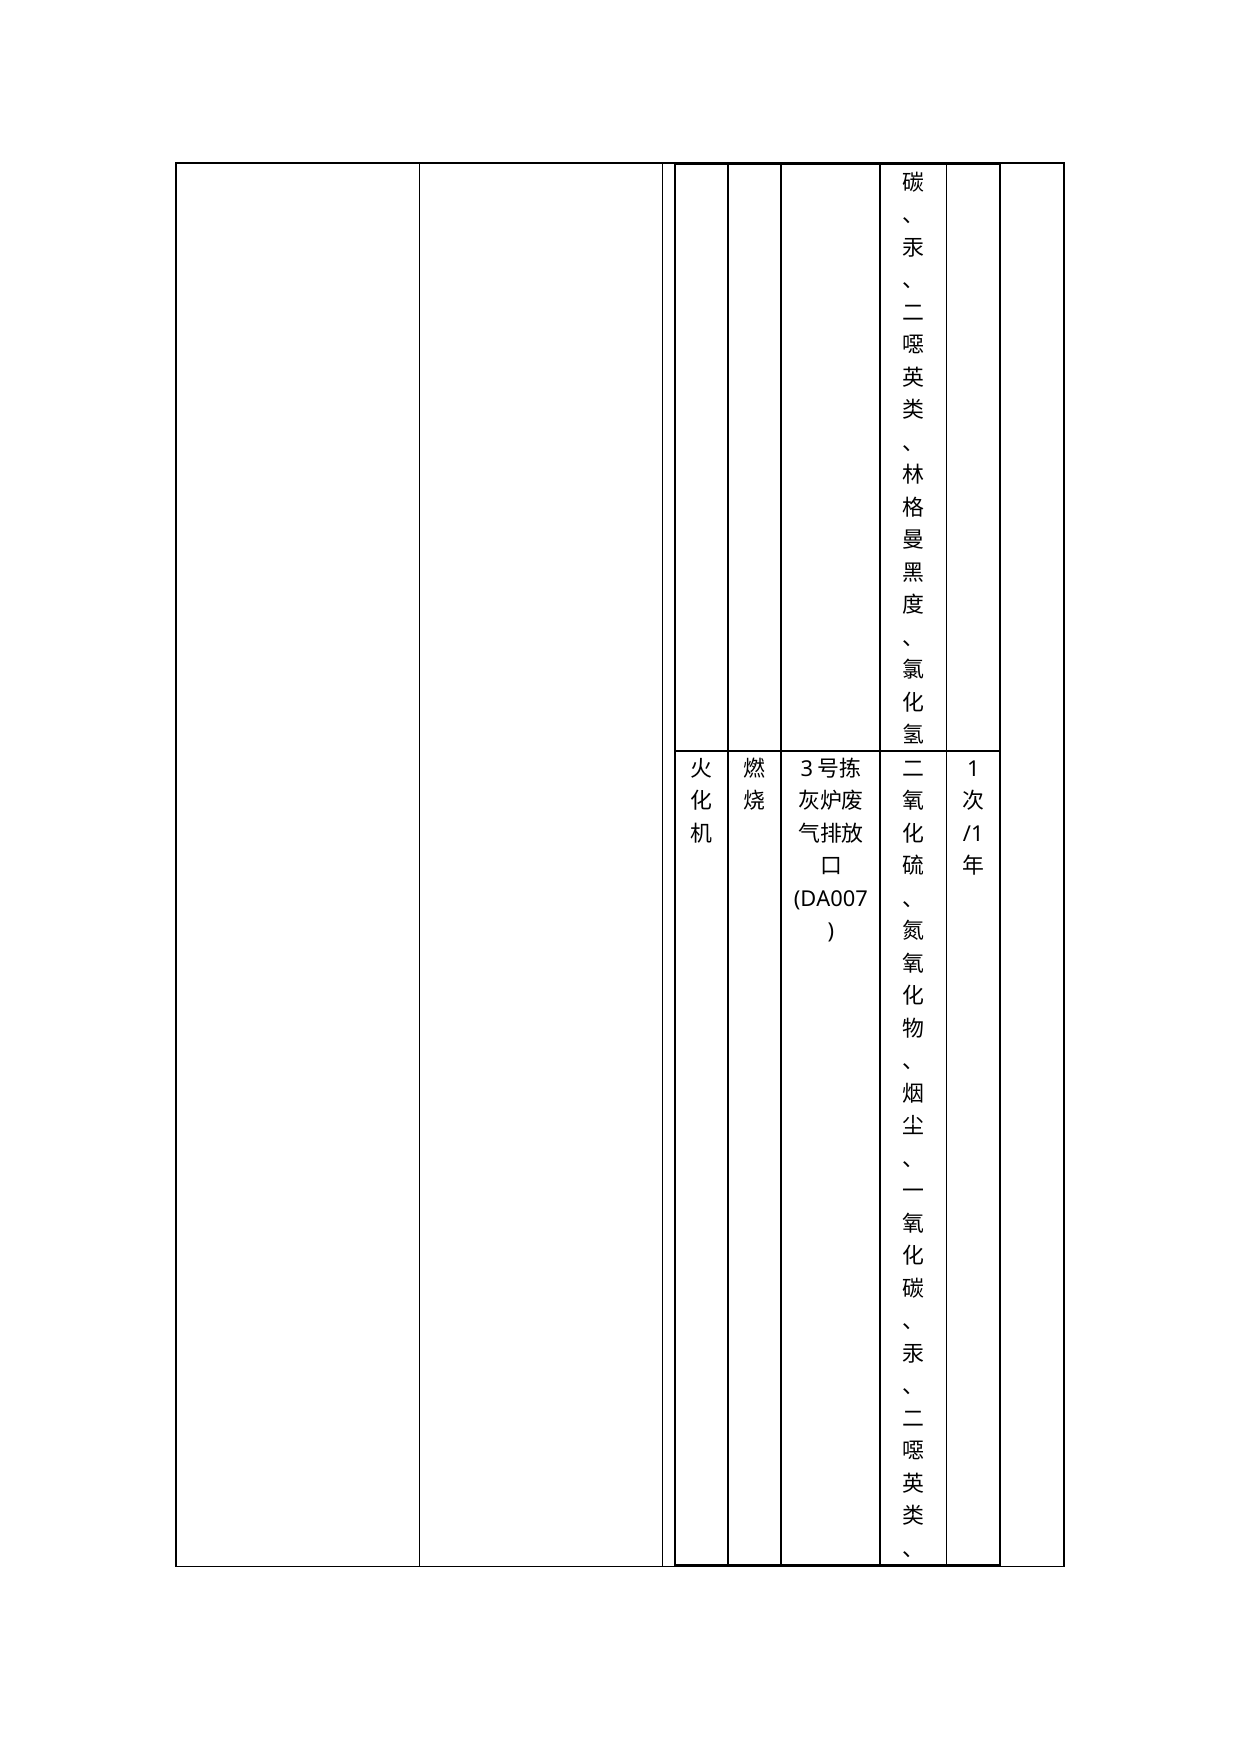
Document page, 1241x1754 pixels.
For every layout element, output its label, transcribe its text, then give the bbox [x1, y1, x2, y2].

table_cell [782, 752, 879, 1564]
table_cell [676, 165, 727, 750]
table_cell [729, 752, 780, 1564]
table_cell 2 [420, 164, 662, 1566]
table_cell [782, 165, 879, 750]
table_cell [881, 752, 946, 1564]
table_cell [676, 752, 727, 1564]
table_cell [663, 164, 674, 1566]
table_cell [729, 165, 780, 750]
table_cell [947, 752, 999, 1564]
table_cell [881, 165, 946, 750]
table_cell [177, 164, 419, 1566]
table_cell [947, 165, 999, 750]
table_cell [1001, 164, 1063, 1566]
